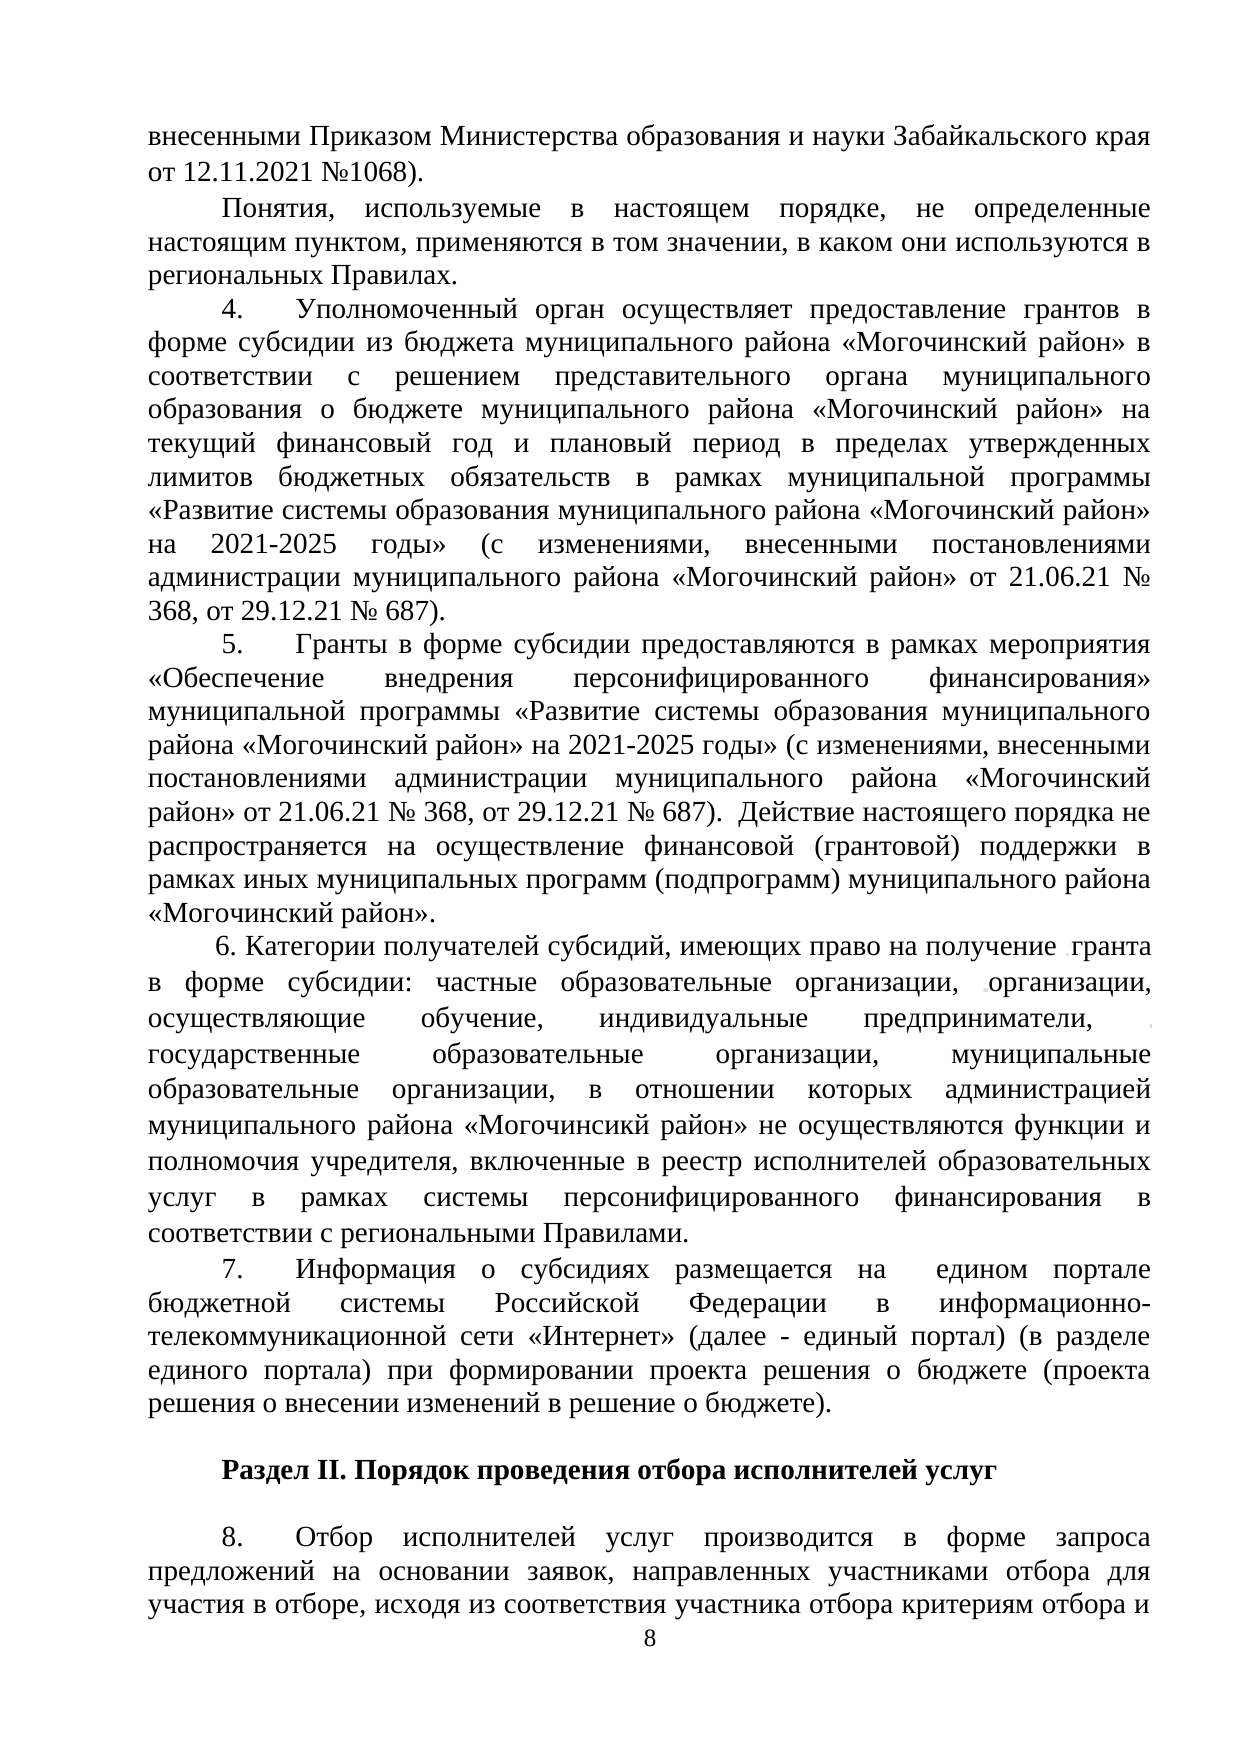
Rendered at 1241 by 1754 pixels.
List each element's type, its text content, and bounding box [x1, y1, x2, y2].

picture [1066, 943, 1071, 956]
text 7. Информация о субсидиях размещается на едином портале бюджетной системы Российской Федерации в информационно-телекоммуникационной сети «Интернет» (далее - единый портал) (в разделе единого портала) при формировании проекта решения о бюджете (проекта решения о внесении изменений в решение о бюджете). [148, 1251, 1152, 1419]
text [148, 118, 1152, 187]
text Раздел II. Порядок проведения отбора исполнителей услуг [148, 1452, 1152, 1486]
text 6. Категории получателей субсидий, имеющих право на получение гранта в форме субсидии: частные образовательные организации, организации, осуществляющие обучение, индивидуальные предприниматели, государственные образовательные организации, муниципальные образовательные организации, в отношении которых администрацией муниципального района «Могочинсикй район» не осуществляются функции и полномочия учредителя, включенные в реестр исполнителей образовательных услуг в рамках системы персонифицированного финансирования в соответствии с региональными Правилами. [148, 928, 1152, 1248]
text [148, 1519, 1152, 1620]
text Понятия, используемые в настоящем порядке, не определенные настоящим пунктом, применяются в том значении, в каком они используются в региональных Правилах. [148, 190, 1152, 291]
text 5. Гранты в форме субсидии предоставляются в рамках мероприятия «Обеспечение внедрения персонифицированного финансирования» муниципальной программы «Развитие системы образования муниципального района «Могочинский район» на 2021-2025 годы» (с изменениями, внесенными постановлениями администрации муниципального района «Могочинский район» от 21.06.21 № 368, от 29.12.21 № 687). Действие настоящего порядка не распространяется на осуществление финансовой (грантовой) поддержки в рамках иных муниципальных программ (подпрограмм) муниципального района «Могочинский район». [148, 626, 1152, 928]
text 4. Уполномоченный орган осуществляет предоставление грантов в форме субсидии из бюджета муниципального района «Могочинский район» в соответствии с решением представительного органа муниципального образования о бюджете муниципального района «Могочинский район» на текущий финансовый год и плановый период в пределах утвержденных лимитов бюджетных обязательств в рамках муниципальной программы «Развитие системы образования муниципального района «Могочинский район» на 2021-2025 годы» (с изменениями, внесенными постановлениями администрации муниципального района «Могочинский район» от 21.06.21 № 368, от 29.12.21 № 687). [148, 291, 1152, 626]
